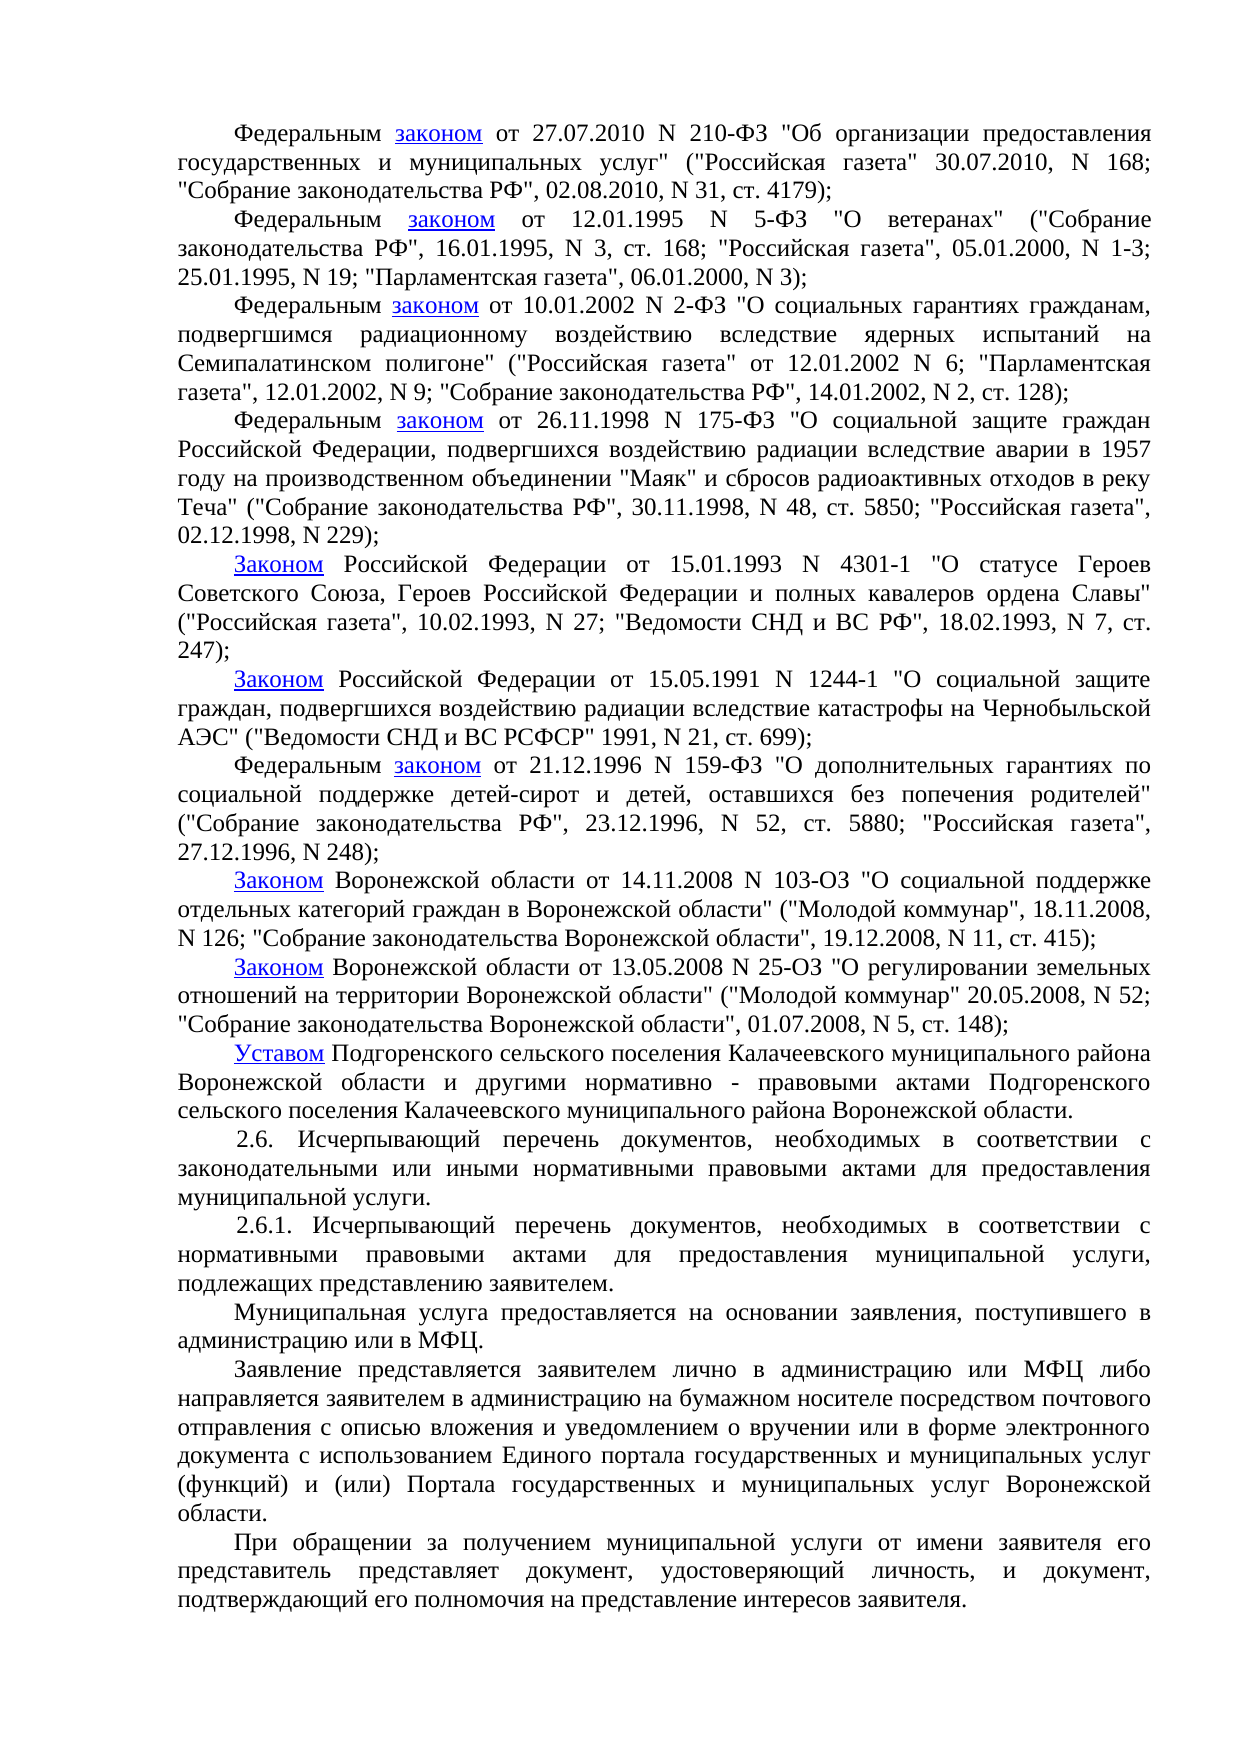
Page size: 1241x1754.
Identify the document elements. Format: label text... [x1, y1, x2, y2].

text 2.6.1. Исчерпывающий перечень документов, необходимых в соответствии с нормативными правовыми актами для предоставления муниципальной услуги, подлежащих представлению заявителем. [177, 1211, 1152, 1297]
text Муниципальная услуга предоставляется на основании заявления, поступившего в администрацию или в МФЦ. [177, 1297, 1152, 1354]
list Исчерпывающий перечень документов, необходимых в соответствии с законодательными или иными нормативными правовыми актами для предоставления муниципальной услуги. [177, 1124, 1152, 1211]
text Федеральным законом от 26.11.1998 N 175-ФЗ "О социальной защите граждан Российской Федерации, подвергшихся воздействию радиации вследствие аварии в 1957 году на производственном объединении "Маяк" и сбросов радиоактивных отходов в реку Теча" ("Собрание законодательства РФ", 30.11.1998, N 48, ст. 5850; "Российская газета", 02.12.1998, N 229); [177, 406, 1152, 549]
text Федеральным законом от 21.12.1996 N 159-ФЗ "О дополнительных гарантиях по социальной поддержке детей-сирот и детей, оставшихся без попечения родителей" ("Собрание законодательства РФ", 23.12.1996, N 52, ст. 5880; "Российская газета", 27.12.1996, N 248); [177, 751, 1152, 866]
text Заявление представляется заявителем лично в администрацию или МФЦ либо направляется заявителем в администрацию на бумажном носителе посредством почтового отправления с описью вложения и уведомлением о вручении или в форме электронного документа с использованием Единого портала государственных и муниципальных услуг (функций) и (или) Портала государственных и муниципальных услуг Воронежской области. [177, 1354, 1152, 1527]
text Федеральным законом от 27.07.2010 N 210-ФЗ "Об организации предоставления государственных и муниципальных услуг" ("Российская газета" 30.07.2010, N 168; "Собрание законодательства РФ", 02.08.2010, N 31, ст. 4179); [177, 118, 1152, 204]
text Уставом Подгоренского сельского поселения Калачеевского муниципального района Воронежской области и другими нормативно - правовыми актами Подгоренского сельского поселения Калачеевского муниципального района Воронежской области. [177, 1038, 1152, 1124]
text Законом Воронежской области от 14.11.2008 N 103-ОЗ "О социальной поддержке отдельных категорий граждан в Воронежской области" ("Молодой коммунар", 18.11.2008, N 126; "Собрание законодательства Воронежской области", 19.12.2008, N 11, ст. 415); [177, 866, 1152, 952]
text Законом Воронежской области от 13.05.2008 N 25-ОЗ "О регулировании земельных отношений на территории Воронежской области" ("Молодой коммунар" 20.05.2008, N 52; "Собрание законодательства Воронежской области", 01.07.2008, N 5, ст. 148); [177, 952, 1152, 1038]
text Федеральным законом от 12.01.1995 N 5-ФЗ "О ветеранах" ("Собрание законодательства РФ", 16.01.1995, N 3, ст. 168; "Российская газета", 05.01.2000, N 1-3; 25.01.1995, N 19; "Парламентская газета", 06.01.2000, N 3); [177, 204, 1152, 291]
text Законом Российской Федерации от 15.01.1993 N 4301-1 "О статусе Героев Советского Союза, Героев Российской Федерации и полных кавалеров ордена Славы" ("Российская газета", 10.02.1993, N 27; "Ведомости СНД и ВС РФ", 18.02.1993, N 7, ст. 247); [177, 549, 1152, 664]
text Федеральным законом от 10.01.2002 N 2-ФЗ "О социальных гарантиях гражданам, подвергшимся радиационному воздействию вследствие ядерных испытаний на Семипалатинском полигоне" ("Российская газета" от 12.01.2002 N 6; "Парламентская газета", 12.01.2002, N 9; "Собрание законодательства РФ", 14.01.2002, N 2, ст. 128); [177, 291, 1152, 406]
text Законом Российской Федерации от 15.05.1991 N 1244-1 "О социальной защите граждан, подвергшихся воздействию радиации вследствие катастрофы на Чернобыльской АЭС" ("Ведомости СНД и ВС РСФСР" 1991, N 21, ст. 699); [177, 664, 1152, 751]
text При обращении за получением муниципальной услуги от имени заявителя его представитель представляет документ, удостоверяющий личность, и документ, подтверждающий его полномочия на представление интересов заявителя. [177, 1527, 1152, 1613]
